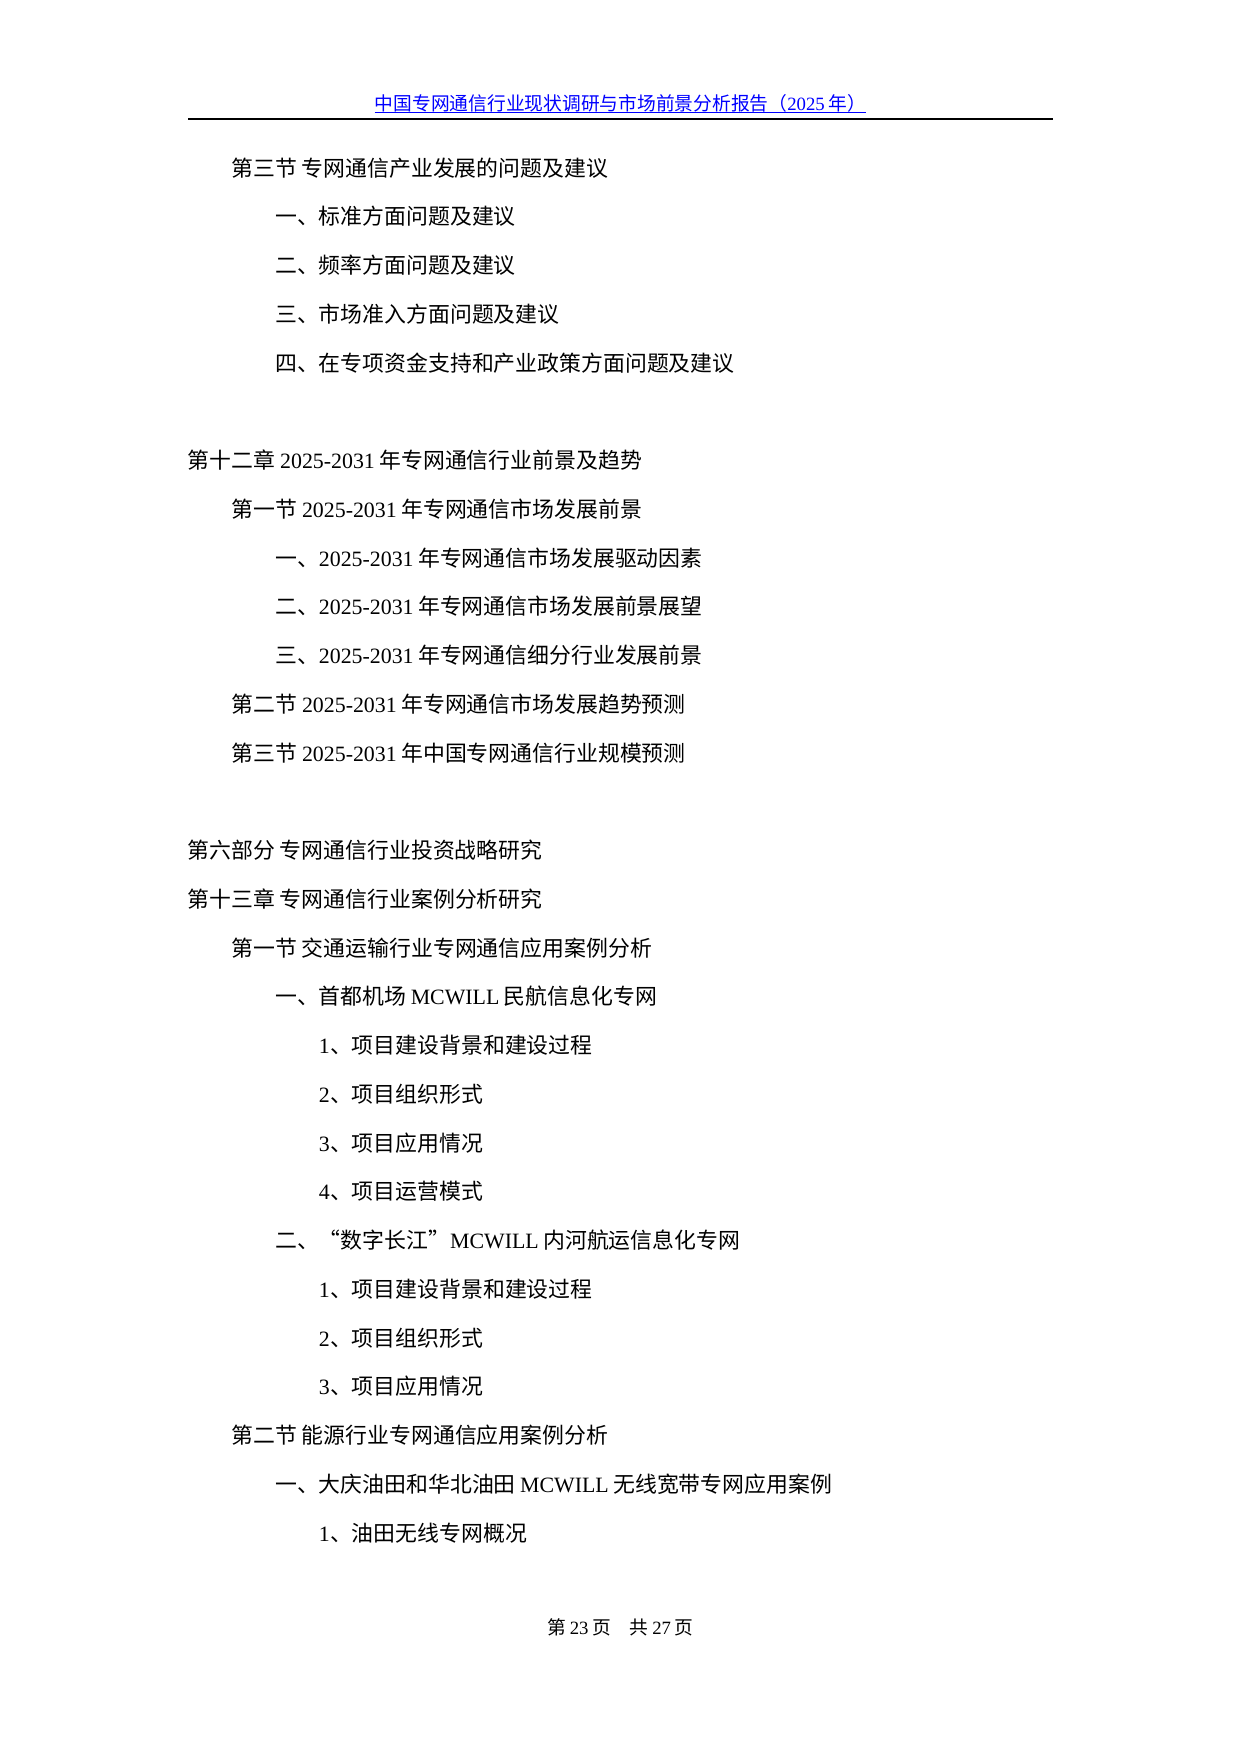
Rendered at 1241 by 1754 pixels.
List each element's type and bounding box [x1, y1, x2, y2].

text [187, 150, 1053, 1548]
